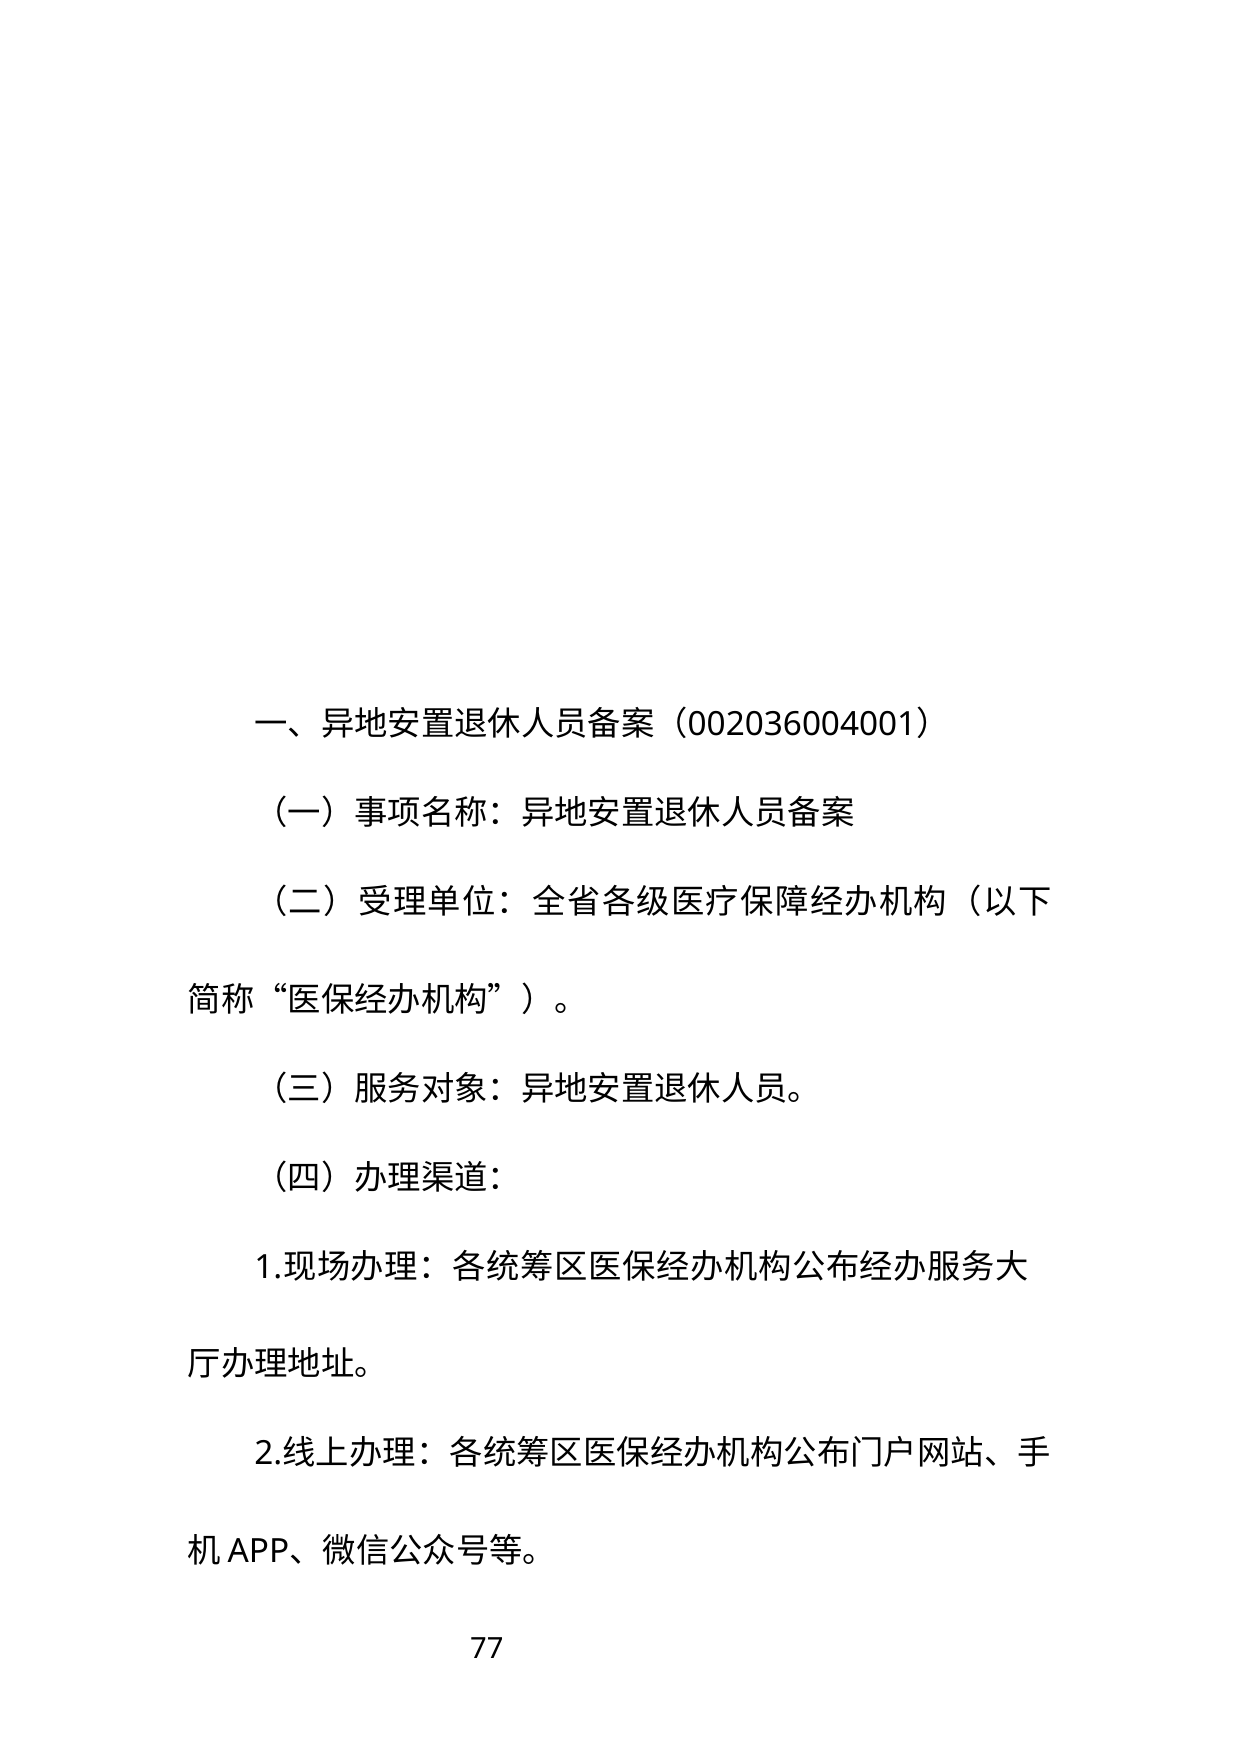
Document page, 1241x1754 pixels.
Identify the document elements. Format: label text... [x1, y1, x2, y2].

text （四）办理渠道： [187, 1142, 1053, 1207]
text （三）服务对象：异地安置退休人员。 [187, 1053, 1031, 1118]
text 一、异地安置退休人员备案（002036004001） [187, 688, 1053, 753]
text 2.线上办理：各统筹区医保经办机构公布门户网站、手机APP、微信公众号等。 [187, 1418, 1053, 1580]
text （二）受理单位：全省各级医疗保障经办机构（以下简称“医保经办机构”）。 [187, 866, 1053, 1029]
text 1.现场办理：各统筹区医保经办机构公布经办服务大厅办理地址。 [187, 1231, 1031, 1394]
text （一）事项名称：异地安置退休人员备案 [187, 777, 1053, 842]
